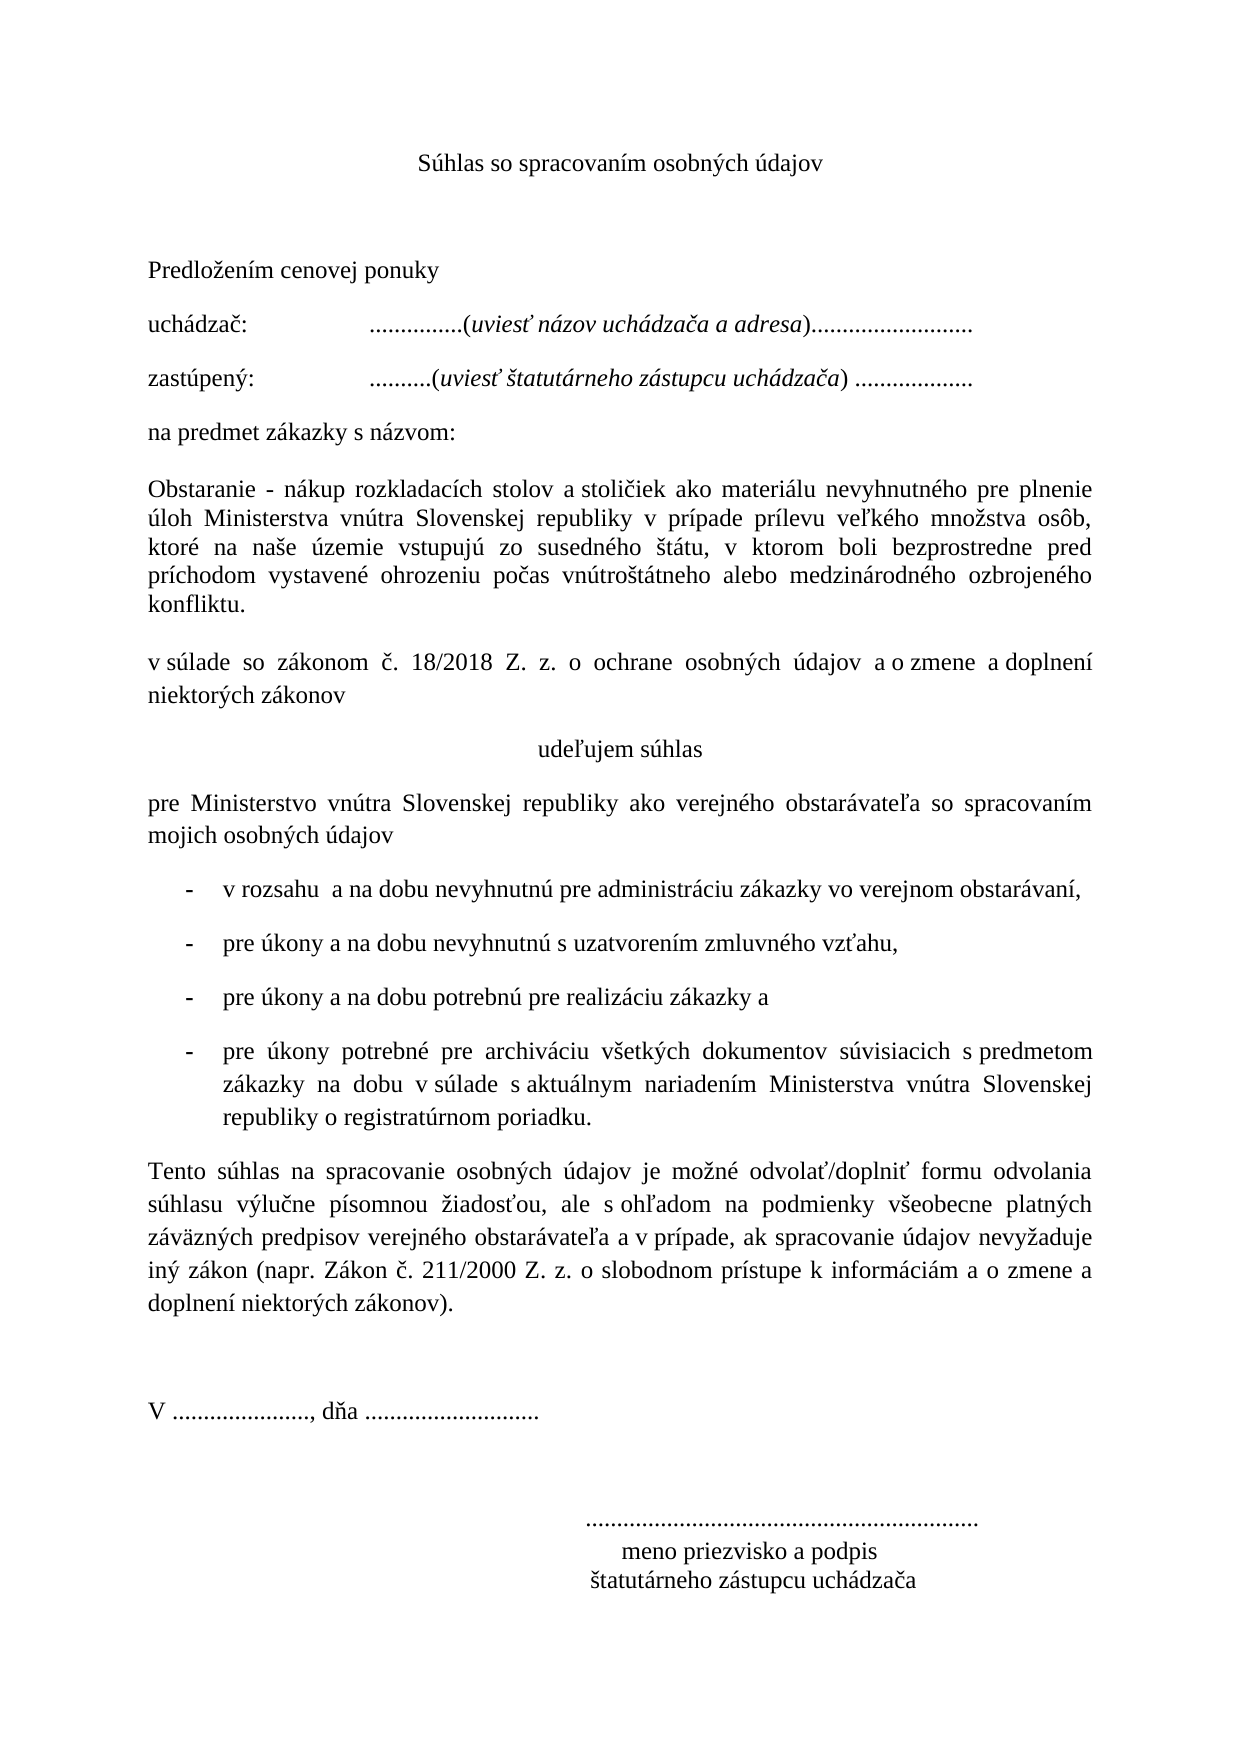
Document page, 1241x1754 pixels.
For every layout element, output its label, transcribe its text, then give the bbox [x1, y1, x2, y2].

text na predmet zákazky s názvom: [148, 417, 1093, 446]
list pre úkony a na dobu nevyhnutnú s uzatvorením zmluvného vzťahu, [185, 928, 1093, 957]
text Predložením cenovej ponuky [148, 255, 1093, 284]
text udeľujem súhlas [148, 734, 1093, 762]
text pre Ministerstvo vnútra Slovenskej republiky ako verejného obstarávateľa so spracovaním mojich osobných údajov [148, 788, 1093, 849]
text štatutárneho zástupcu uchádzača [516, 1565, 1093, 1594]
text meno priezvisko a podpis [590, 1536, 1093, 1565]
list pre úkony a na dobu potrebnú pre realizáciu zákazky a [185, 982, 1093, 1011]
text v súlade so zákonom č. 18/2018 Z. z. o ochrane osobných údajov a o zmene a doplnení niektorých zákonov [148, 647, 1093, 709]
list pre úkony potrebné pre archiváciu všetkých dokumentov súvisiacich s predmetom zákazky na dobu v súlade s aktuálnym nariadením Ministerstva vnútra Slovenskej republiky o registratúrnom poriadku. [185, 1036, 1093, 1131]
text Súhlas so spracovaním osobných údajov [148, 148, 1093, 176]
list v rozsahu a na dobu nevyhnutnú pre administráciu zákazky vo verejnom obstarávaní, [185, 874, 1093, 903]
text uchádzač: ...............(uviesť názov uchádzača a adresa).......................... [148, 309, 1093, 338]
text Obstaranie - nákup rozkladacích stolov a stoličiek ako materiálu nevyhnutného pre plnenie úloh Ministerstva vnútra Slovenskej republiky v prípade prílevu veľkého množstva osôb, ktoré na naše územie vstupujú zo susedného štátu, v ktorom boli bezprostredne pred príchodom vystavené ohrozeniu počas vnútroštátneho alebo medzinárodného ozbrojeného konfliktu. [148, 474, 1093, 618]
text ............................................................... [516, 1503, 1093, 1532]
text Tento súhlas na spracovanie osobných údajov je možné odvolať/doplniť formu odvolania súhlasu výlučne písomnou žiadosťou, ale s ohľadom na podmienky všeobecne platných záväzných predpisov verejného obstarávateľa a v prípade, ak spracovanie údajov nevyžaduje iný zákon (napr. Zákon č. 211/2000 Z. z. o slobodnom prístupe k informáciám a o zmene a doplnení niektorých zákonov). [148, 1156, 1093, 1317]
text zastúpený: ..........(uviesť štatutárneho zástupcu uchádzača) ................... [148, 363, 1093, 392]
text V ......................, dňa ............................ [148, 1396, 1093, 1424]
